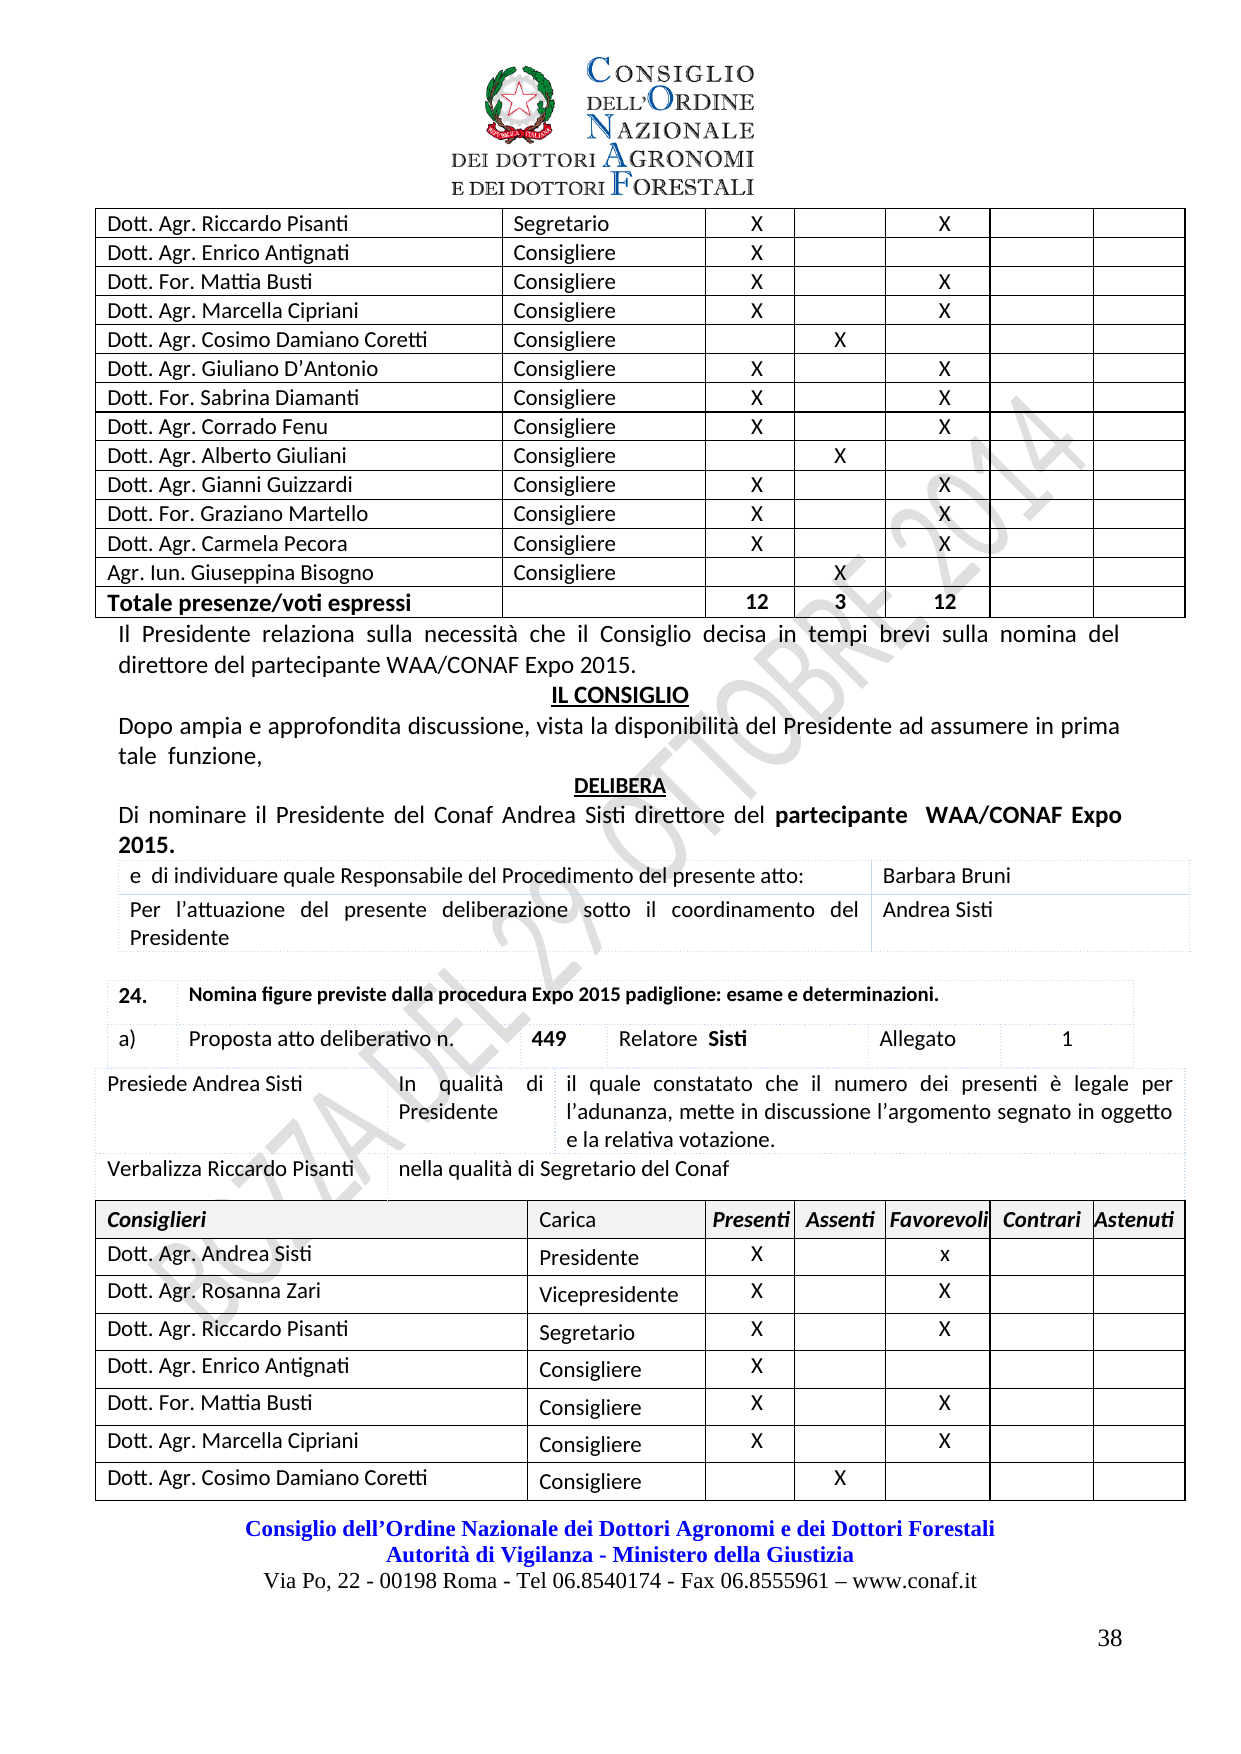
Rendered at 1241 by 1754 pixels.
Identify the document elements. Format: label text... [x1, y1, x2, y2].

text Il Presidente relaziona sulla necessità che il Consiglio decisa in tempi brevi sulla nomina del direttore del partecipante WAA/CONAF Expo 2015. [118, 618, 1122, 679]
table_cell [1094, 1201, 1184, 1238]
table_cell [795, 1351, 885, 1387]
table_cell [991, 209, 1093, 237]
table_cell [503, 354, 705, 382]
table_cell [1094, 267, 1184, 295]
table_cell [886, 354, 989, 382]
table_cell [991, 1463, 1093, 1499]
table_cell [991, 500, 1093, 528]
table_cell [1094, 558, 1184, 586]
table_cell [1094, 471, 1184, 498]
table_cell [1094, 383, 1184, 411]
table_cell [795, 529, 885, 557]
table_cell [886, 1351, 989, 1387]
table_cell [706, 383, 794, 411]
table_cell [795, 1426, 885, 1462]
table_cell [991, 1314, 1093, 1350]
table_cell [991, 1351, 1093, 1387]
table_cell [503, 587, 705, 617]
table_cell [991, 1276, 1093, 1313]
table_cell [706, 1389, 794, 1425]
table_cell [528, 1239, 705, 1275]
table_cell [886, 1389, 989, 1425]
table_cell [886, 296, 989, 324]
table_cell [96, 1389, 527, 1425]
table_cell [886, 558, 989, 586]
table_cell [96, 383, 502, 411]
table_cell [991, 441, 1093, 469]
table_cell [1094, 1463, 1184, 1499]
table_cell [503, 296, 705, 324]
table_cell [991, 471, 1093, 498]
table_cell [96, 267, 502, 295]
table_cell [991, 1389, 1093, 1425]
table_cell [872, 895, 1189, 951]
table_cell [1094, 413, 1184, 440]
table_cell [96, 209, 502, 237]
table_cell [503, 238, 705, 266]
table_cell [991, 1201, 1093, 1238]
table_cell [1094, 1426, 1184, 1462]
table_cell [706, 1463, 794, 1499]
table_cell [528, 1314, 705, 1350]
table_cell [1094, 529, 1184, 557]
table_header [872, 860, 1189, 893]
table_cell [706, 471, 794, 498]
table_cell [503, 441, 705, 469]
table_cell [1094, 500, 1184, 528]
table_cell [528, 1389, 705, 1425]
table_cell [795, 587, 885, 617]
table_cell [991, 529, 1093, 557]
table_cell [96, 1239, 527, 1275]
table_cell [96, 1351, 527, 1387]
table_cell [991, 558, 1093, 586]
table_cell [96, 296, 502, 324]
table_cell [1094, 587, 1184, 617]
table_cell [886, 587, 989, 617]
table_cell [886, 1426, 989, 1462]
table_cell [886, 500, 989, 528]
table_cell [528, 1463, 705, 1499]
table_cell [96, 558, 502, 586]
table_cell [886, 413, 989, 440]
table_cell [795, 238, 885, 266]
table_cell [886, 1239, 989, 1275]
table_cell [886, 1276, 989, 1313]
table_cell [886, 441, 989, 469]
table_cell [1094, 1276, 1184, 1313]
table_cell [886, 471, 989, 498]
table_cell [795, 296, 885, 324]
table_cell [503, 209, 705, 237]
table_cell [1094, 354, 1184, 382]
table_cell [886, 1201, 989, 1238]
text DELIBERA [118, 771, 1122, 799]
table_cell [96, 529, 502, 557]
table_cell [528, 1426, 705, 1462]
text Dopo ampia e approfondita discussione, vista la disponibilità del Presidente ad assumere in prima tale funzione, [118, 710, 1122, 771]
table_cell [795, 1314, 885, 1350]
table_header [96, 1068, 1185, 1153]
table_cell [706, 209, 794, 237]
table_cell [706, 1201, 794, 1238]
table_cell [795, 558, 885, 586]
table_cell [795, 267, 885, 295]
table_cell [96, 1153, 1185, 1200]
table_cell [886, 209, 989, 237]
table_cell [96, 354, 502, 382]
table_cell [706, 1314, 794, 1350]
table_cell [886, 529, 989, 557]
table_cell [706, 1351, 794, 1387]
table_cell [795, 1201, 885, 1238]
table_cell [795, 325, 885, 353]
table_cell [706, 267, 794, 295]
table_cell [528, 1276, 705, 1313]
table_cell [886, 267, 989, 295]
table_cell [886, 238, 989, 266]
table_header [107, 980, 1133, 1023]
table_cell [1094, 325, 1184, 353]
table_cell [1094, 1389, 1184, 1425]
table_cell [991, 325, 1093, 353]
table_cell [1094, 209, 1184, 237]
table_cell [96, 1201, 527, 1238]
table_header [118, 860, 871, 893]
text IL CONSIGLIO [118, 679, 1122, 710]
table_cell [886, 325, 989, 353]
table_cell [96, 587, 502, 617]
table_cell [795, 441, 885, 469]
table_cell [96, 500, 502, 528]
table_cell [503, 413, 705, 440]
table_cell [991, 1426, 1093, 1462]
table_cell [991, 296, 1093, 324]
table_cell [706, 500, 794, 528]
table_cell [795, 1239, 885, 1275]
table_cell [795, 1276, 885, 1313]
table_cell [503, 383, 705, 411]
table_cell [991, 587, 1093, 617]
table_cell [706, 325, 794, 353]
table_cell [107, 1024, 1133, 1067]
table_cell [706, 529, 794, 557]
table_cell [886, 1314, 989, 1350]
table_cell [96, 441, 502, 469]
text Di nominare il Presidente del Conaf Andrea Sisti direttore del partecipante WAA/CONAF Expo 2015. [118, 799, 1122, 860]
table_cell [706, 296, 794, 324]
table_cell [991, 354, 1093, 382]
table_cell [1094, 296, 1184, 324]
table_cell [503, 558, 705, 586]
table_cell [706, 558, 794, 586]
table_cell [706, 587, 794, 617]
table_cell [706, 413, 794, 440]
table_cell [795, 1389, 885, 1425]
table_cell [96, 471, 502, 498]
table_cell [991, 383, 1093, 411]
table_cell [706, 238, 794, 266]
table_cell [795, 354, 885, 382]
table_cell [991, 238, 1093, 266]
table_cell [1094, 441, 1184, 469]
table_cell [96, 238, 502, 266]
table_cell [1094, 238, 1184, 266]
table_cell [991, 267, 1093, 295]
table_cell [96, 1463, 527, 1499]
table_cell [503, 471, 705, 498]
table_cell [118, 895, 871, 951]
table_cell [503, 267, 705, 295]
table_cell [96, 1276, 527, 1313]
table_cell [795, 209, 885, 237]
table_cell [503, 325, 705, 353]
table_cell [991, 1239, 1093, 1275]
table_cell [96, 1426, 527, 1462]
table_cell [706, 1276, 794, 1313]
picture [451, 57, 754, 195]
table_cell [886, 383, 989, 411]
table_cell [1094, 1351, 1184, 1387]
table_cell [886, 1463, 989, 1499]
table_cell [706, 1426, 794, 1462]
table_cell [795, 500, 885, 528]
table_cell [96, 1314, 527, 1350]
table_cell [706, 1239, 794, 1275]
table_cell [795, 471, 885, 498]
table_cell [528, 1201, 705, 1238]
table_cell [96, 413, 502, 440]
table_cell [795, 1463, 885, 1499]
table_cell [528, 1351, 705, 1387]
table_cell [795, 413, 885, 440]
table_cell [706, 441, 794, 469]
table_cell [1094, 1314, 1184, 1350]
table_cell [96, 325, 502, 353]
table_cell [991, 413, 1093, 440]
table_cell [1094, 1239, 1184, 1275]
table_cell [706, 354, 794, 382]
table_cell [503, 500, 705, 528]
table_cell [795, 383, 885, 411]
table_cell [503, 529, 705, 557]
